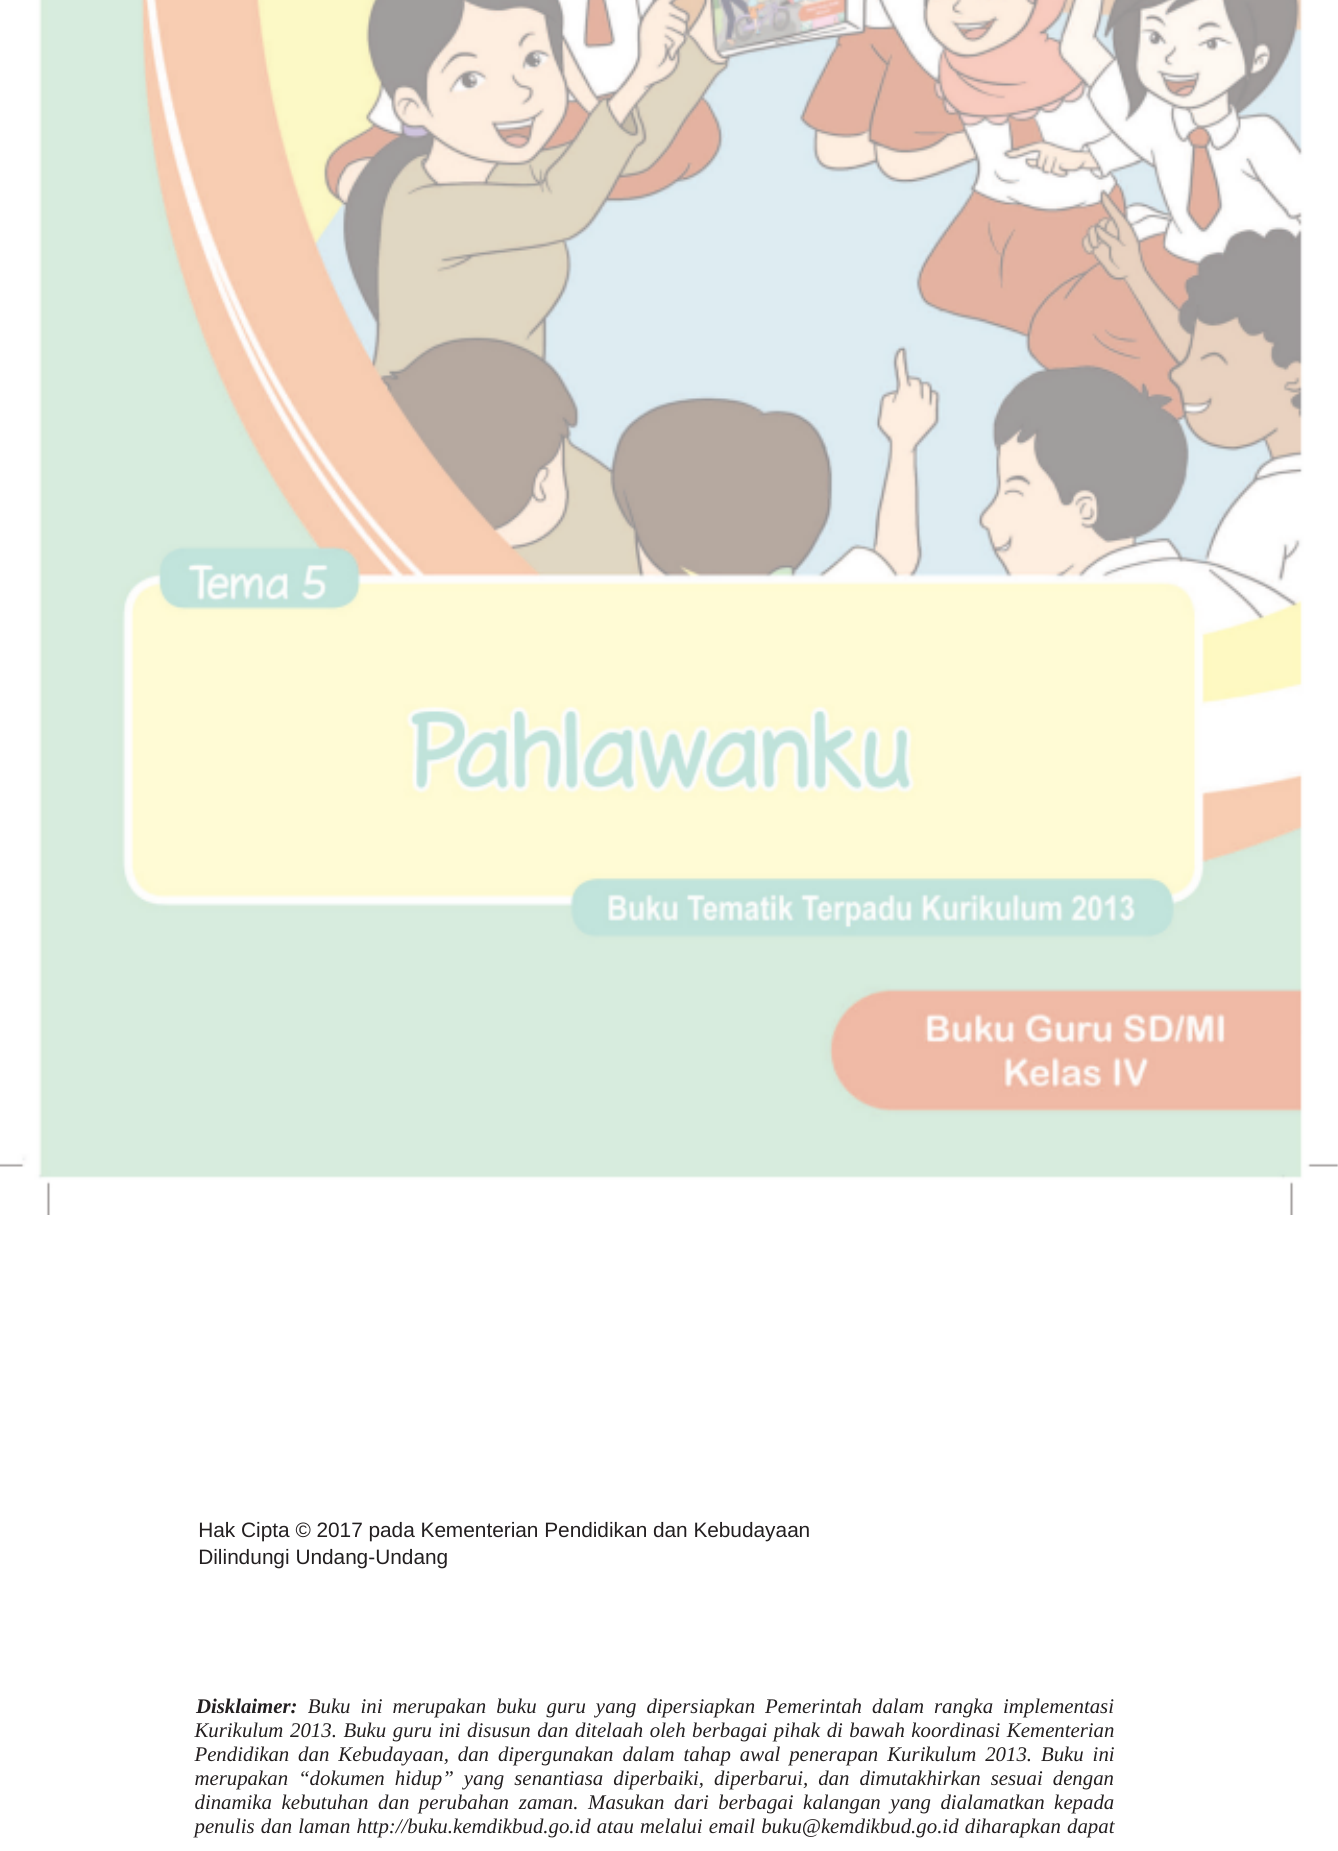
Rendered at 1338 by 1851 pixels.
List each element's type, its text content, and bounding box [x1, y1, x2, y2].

picture [0, 0, 1338, 1215]
text Hak Cipta © 2017 pada Kementerian Pendidikan dan Kebudayaan [198, 1518, 1337, 1542]
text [194, 1695, 1117, 1838]
text Dilindungi Undang-Undang [198, 1545, 1337, 1569]
